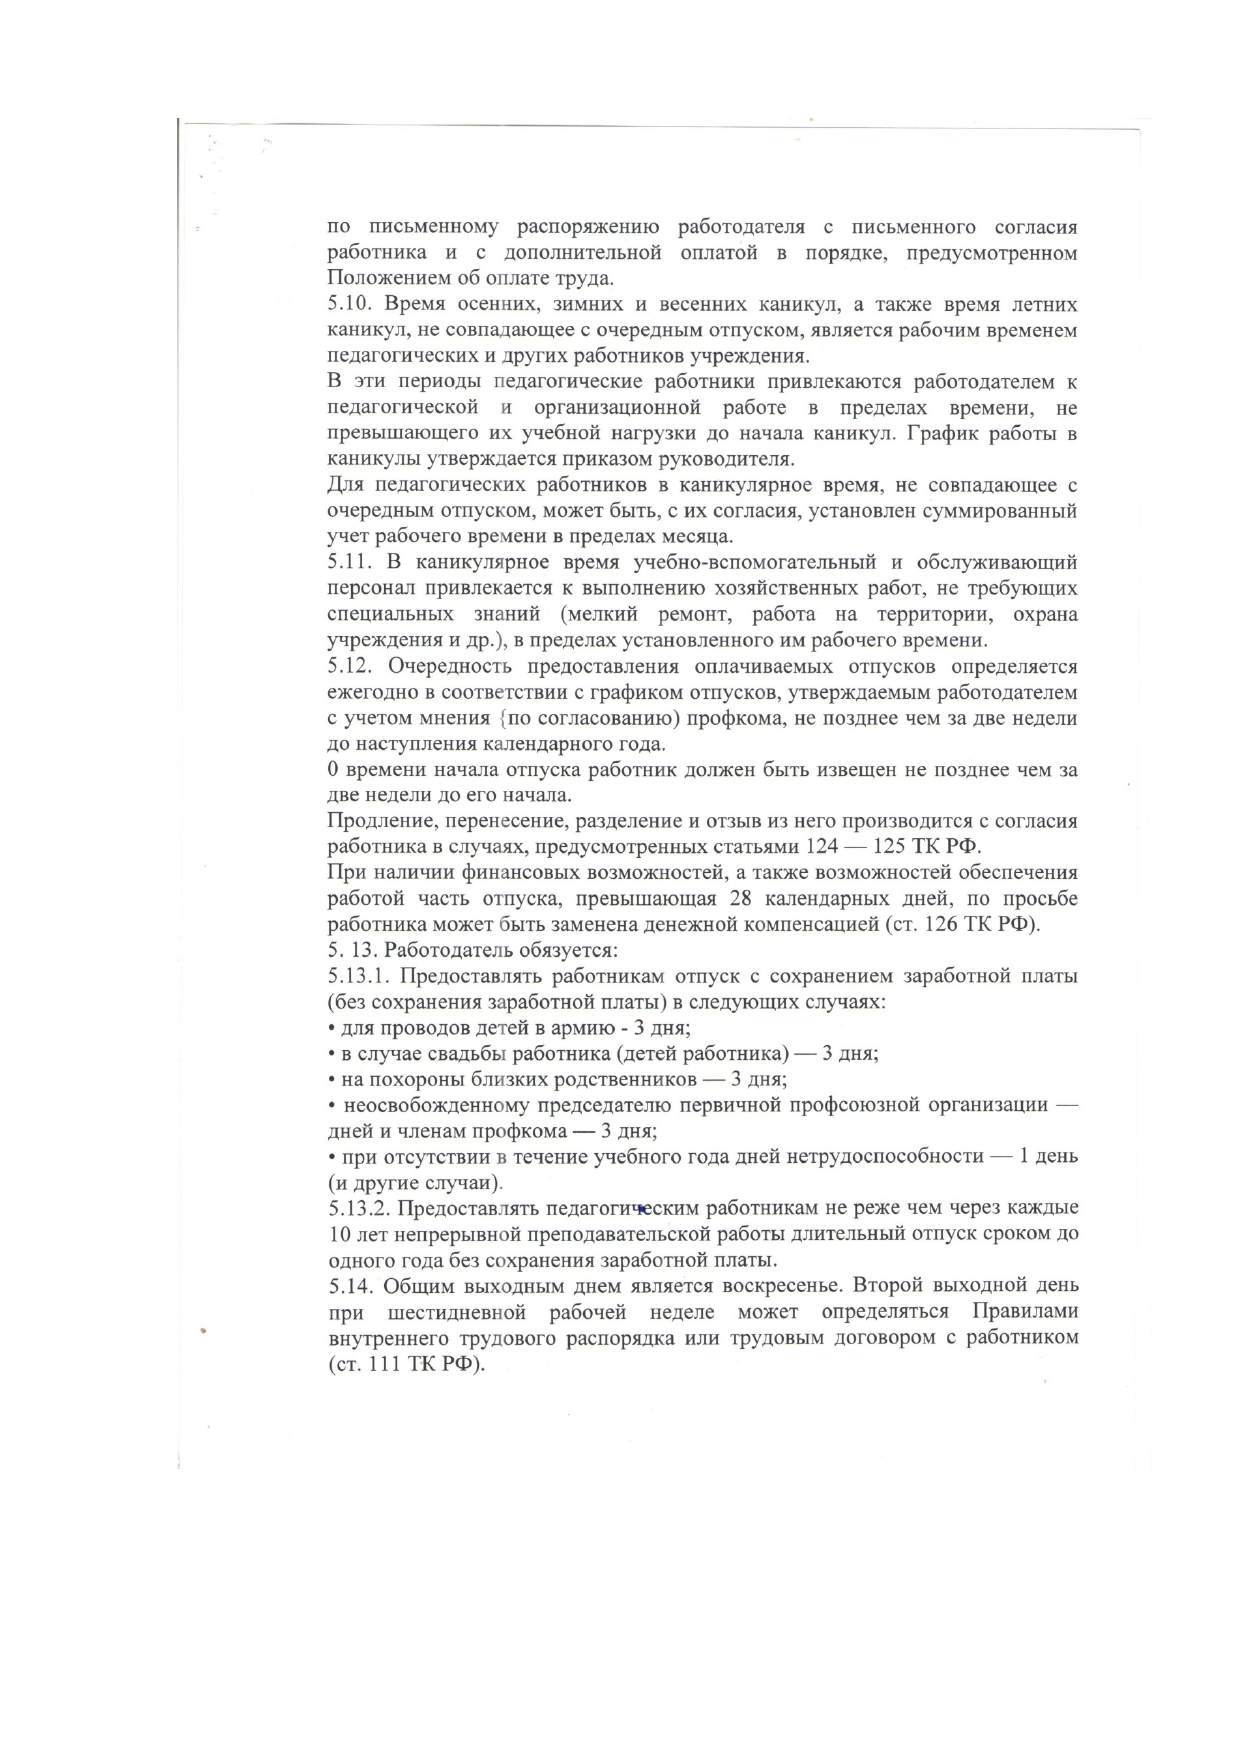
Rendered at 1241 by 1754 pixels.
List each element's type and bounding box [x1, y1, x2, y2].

picture [177, 118, 1152, 1470]
